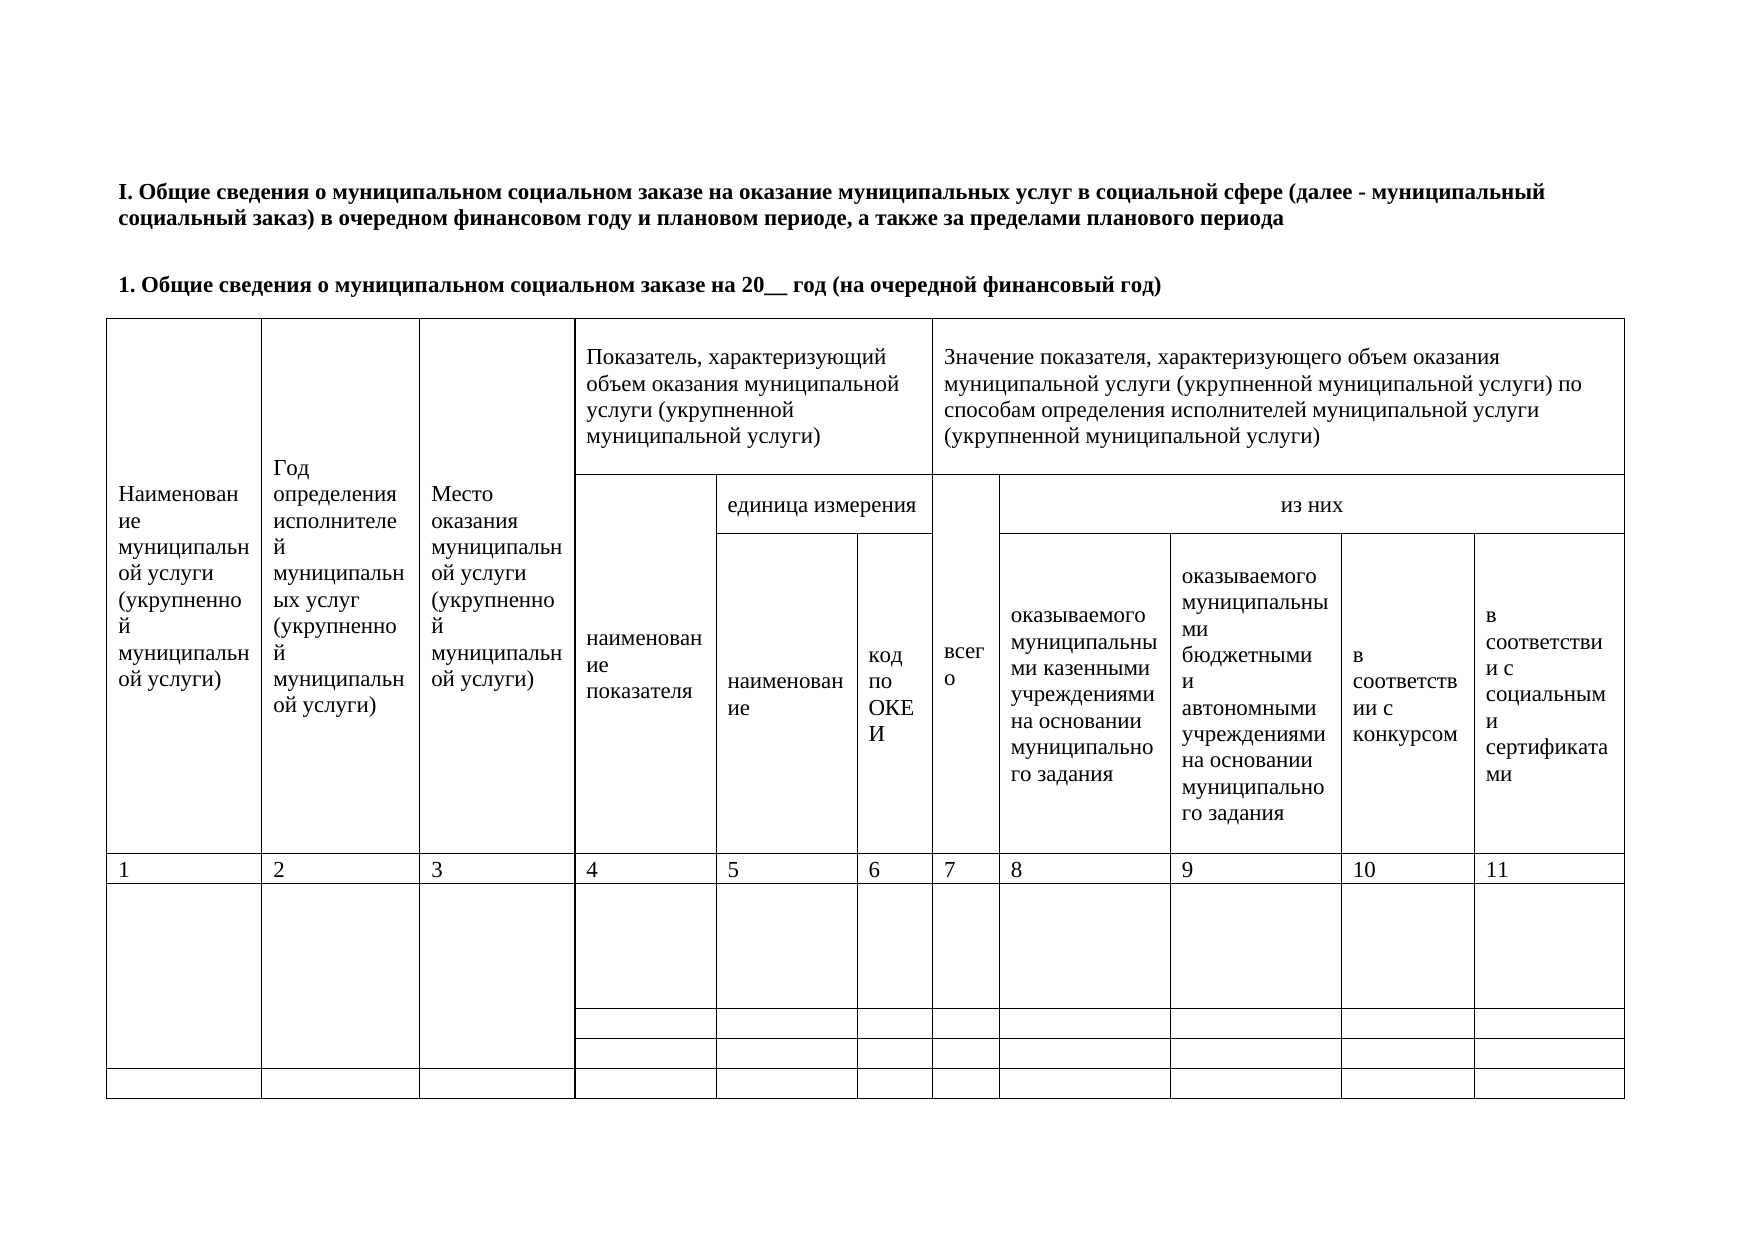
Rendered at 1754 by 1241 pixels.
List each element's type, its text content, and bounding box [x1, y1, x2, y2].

table_cell наименование показателя [576, 475, 716, 853]
table_cell 8 [1000, 854, 1170, 883]
table_cell в соответствии с конкурсом [1342, 534, 1474, 853]
table_cell 5 [717, 854, 857, 883]
table_cell Место оказания муниципальной услуги (укрупненной муниципальной услуги) [420, 319, 574, 853]
table_cell [1342, 1009, 1474, 1038]
table_cell из них [1000, 475, 1624, 533]
table_cell 3 [420, 854, 574, 883]
table_cell Показатель, характеризующий объем оказания муниципальной услуги (укрупненной муниципальной услуги) [576, 319, 932, 474]
table_cell 1. Общие сведения о муниципальном социальном заказе на 20__ год (на очередной финансовый год) [107, 250, 1624, 317]
table_cell Значение показателя, характеризующего объем оказания муниципальной услуги (укрупненной муниципальной услуги) по способам определения исполнителей муниципальной услуги (укрупненной муниципальной услуги) [933, 319, 1624, 474]
table_cell [933, 1009, 999, 1038]
table_cell [1342, 884, 1474, 1008]
table_cell [858, 1039, 932, 1068]
table_cell в соответствии с социальными сертификатами [1475, 534, 1624, 853]
table_cell 10 [1342, 854, 1474, 883]
table_cell [1000, 1009, 1170, 1038]
table_cell [1171, 1039, 1341, 1068]
table_cell [1342, 1069, 1474, 1098]
table_header I. Общие сведения о муниципальном социальном заказе на оказание муниципальных услуг в социальной сфере (далее - муниципальный социальный заказ) в очередном финансовом году и плановом периоде, а также за пределами планового периода [107, 158, 1624, 250]
table_cell Наименование муниципальной услуги (укрупненной муниципальной услуги) [107, 319, 261, 853]
table_cell [717, 1009, 857, 1038]
table_cell [858, 1009, 932, 1038]
table_cell 9 [1171, 854, 1341, 883]
table_cell [717, 884, 857, 1008]
table_cell [933, 1039, 999, 1068]
table_cell [262, 1069, 419, 1098]
table_cell 7 [933, 854, 999, 883]
table_cell [933, 884, 999, 1008]
table_cell [1475, 884, 1624, 1008]
table_cell [576, 1069, 716, 1098]
table_cell [1171, 884, 1341, 1008]
table_cell Год определения исполнителей муниципальных услуг (укрупненной муниципальной услуги) [262, 319, 419, 853]
table_cell 11 [1475, 854, 1624, 883]
table_cell [858, 884, 932, 1008]
table_cell [1000, 1039, 1170, 1068]
table_cell единица измерения [717, 475, 932, 533]
table_cell [262, 884, 419, 1068]
table_cell 6 [858, 854, 932, 883]
table_cell [576, 1039, 716, 1068]
table_cell [420, 1069, 574, 1098]
table_cell [1342, 1039, 1474, 1068]
table_cell оказываемого муниципальными бюджетными и автономными учреждениями на основании муниципального задания [1171, 534, 1341, 853]
table_cell [576, 1009, 716, 1038]
table_cell [1171, 1069, 1341, 1098]
table_cell 4 [576, 854, 716, 883]
table_cell [717, 1039, 857, 1068]
table_cell [107, 1069, 261, 1098]
table_cell [576, 884, 716, 1008]
table_cell [1475, 1039, 1624, 1068]
table_cell код по ОКЕИ [858, 534, 932, 853]
table_cell 2 [262, 854, 419, 883]
table_cell [1171, 1009, 1341, 1038]
table_cell [933, 1069, 999, 1098]
table_cell оказываемого муниципальными казенными учреждениями на основании муниципального задания [1000, 534, 1170, 853]
table_cell всего [933, 475, 999, 853]
table_cell [717, 1069, 857, 1098]
table_cell 1 [107, 854, 261, 883]
table_cell [1000, 884, 1170, 1008]
table_cell наименование [717, 534, 857, 853]
table_cell [1000, 1069, 1170, 1098]
table_cell [858, 1069, 932, 1098]
table_cell [420, 884, 574, 1068]
table_cell [1475, 1009, 1624, 1038]
table_cell [107, 884, 261, 1068]
table_cell [1475, 1069, 1624, 1098]
